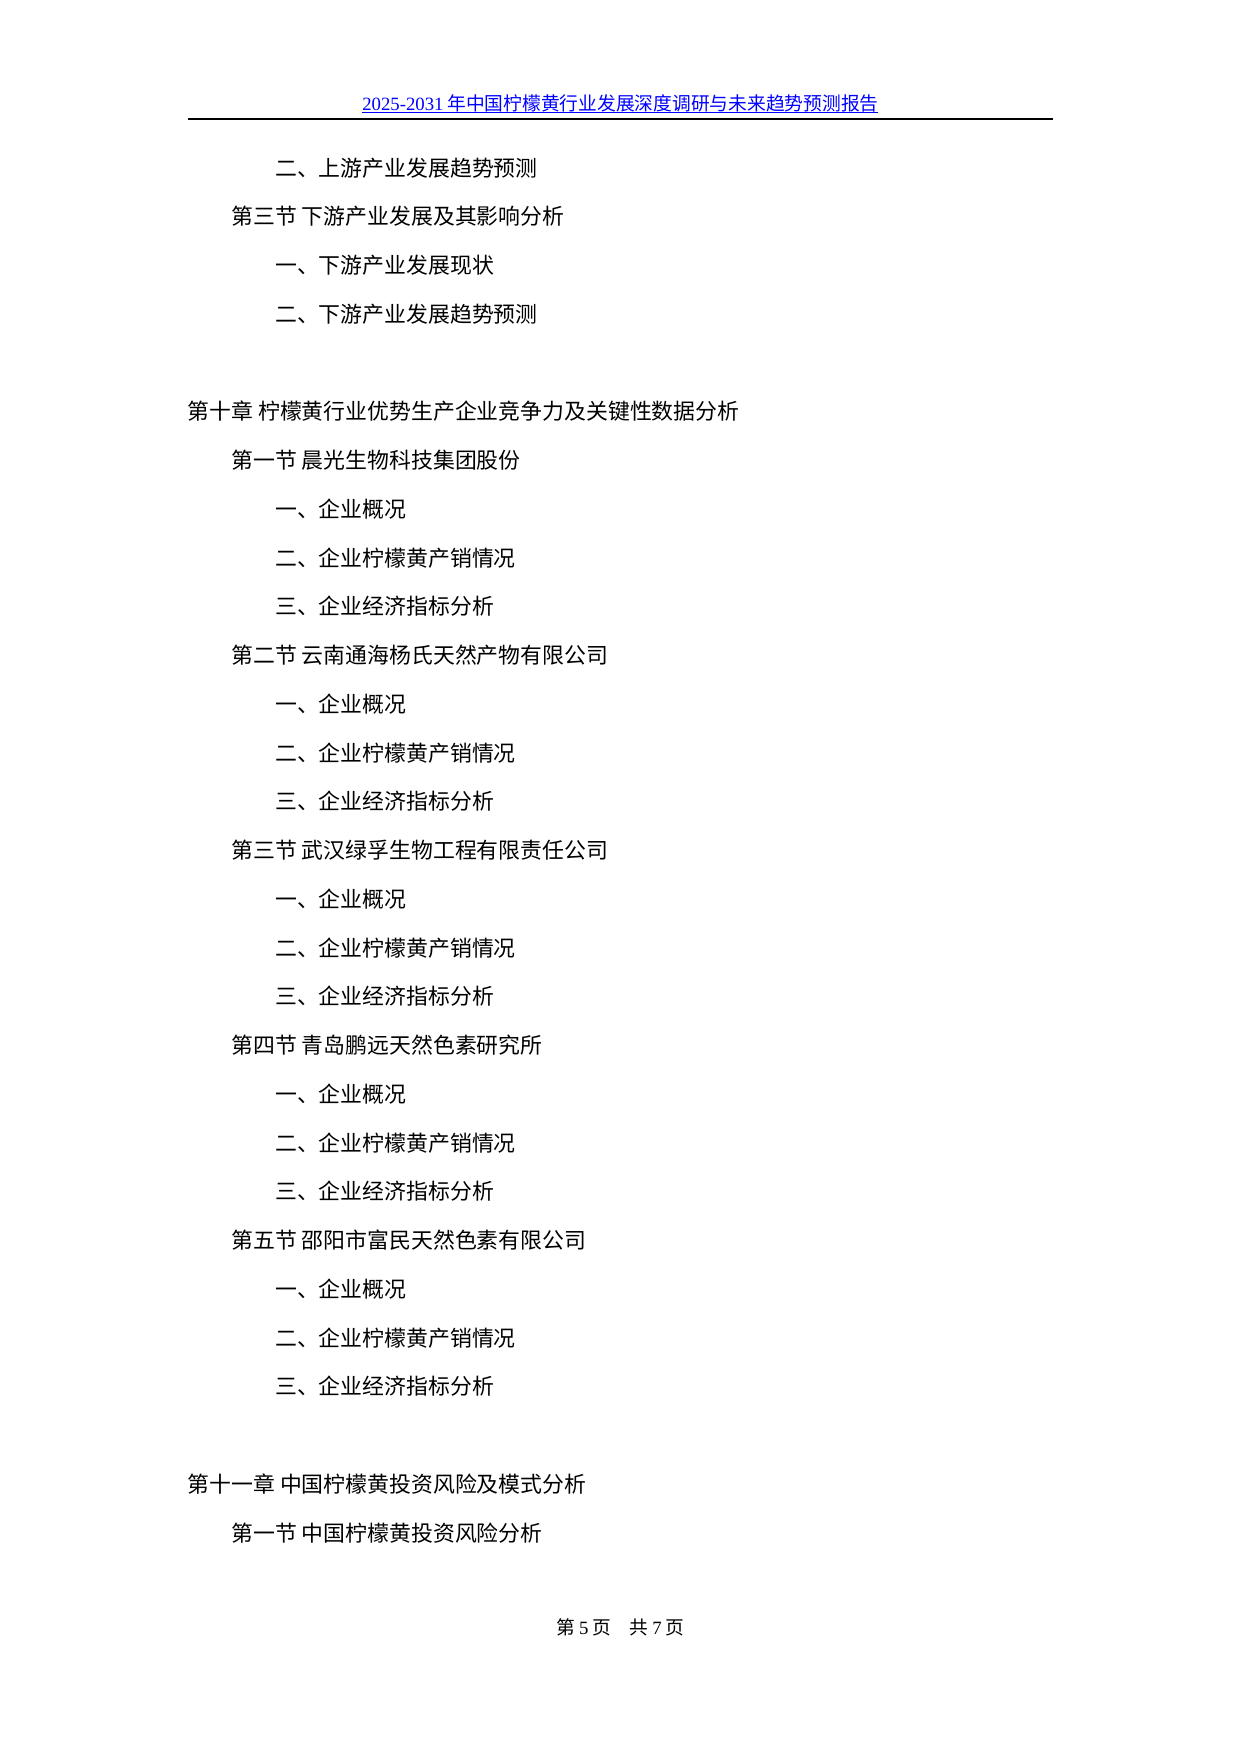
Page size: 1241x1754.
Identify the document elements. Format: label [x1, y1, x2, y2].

text [187, 150, 1053, 1548]
